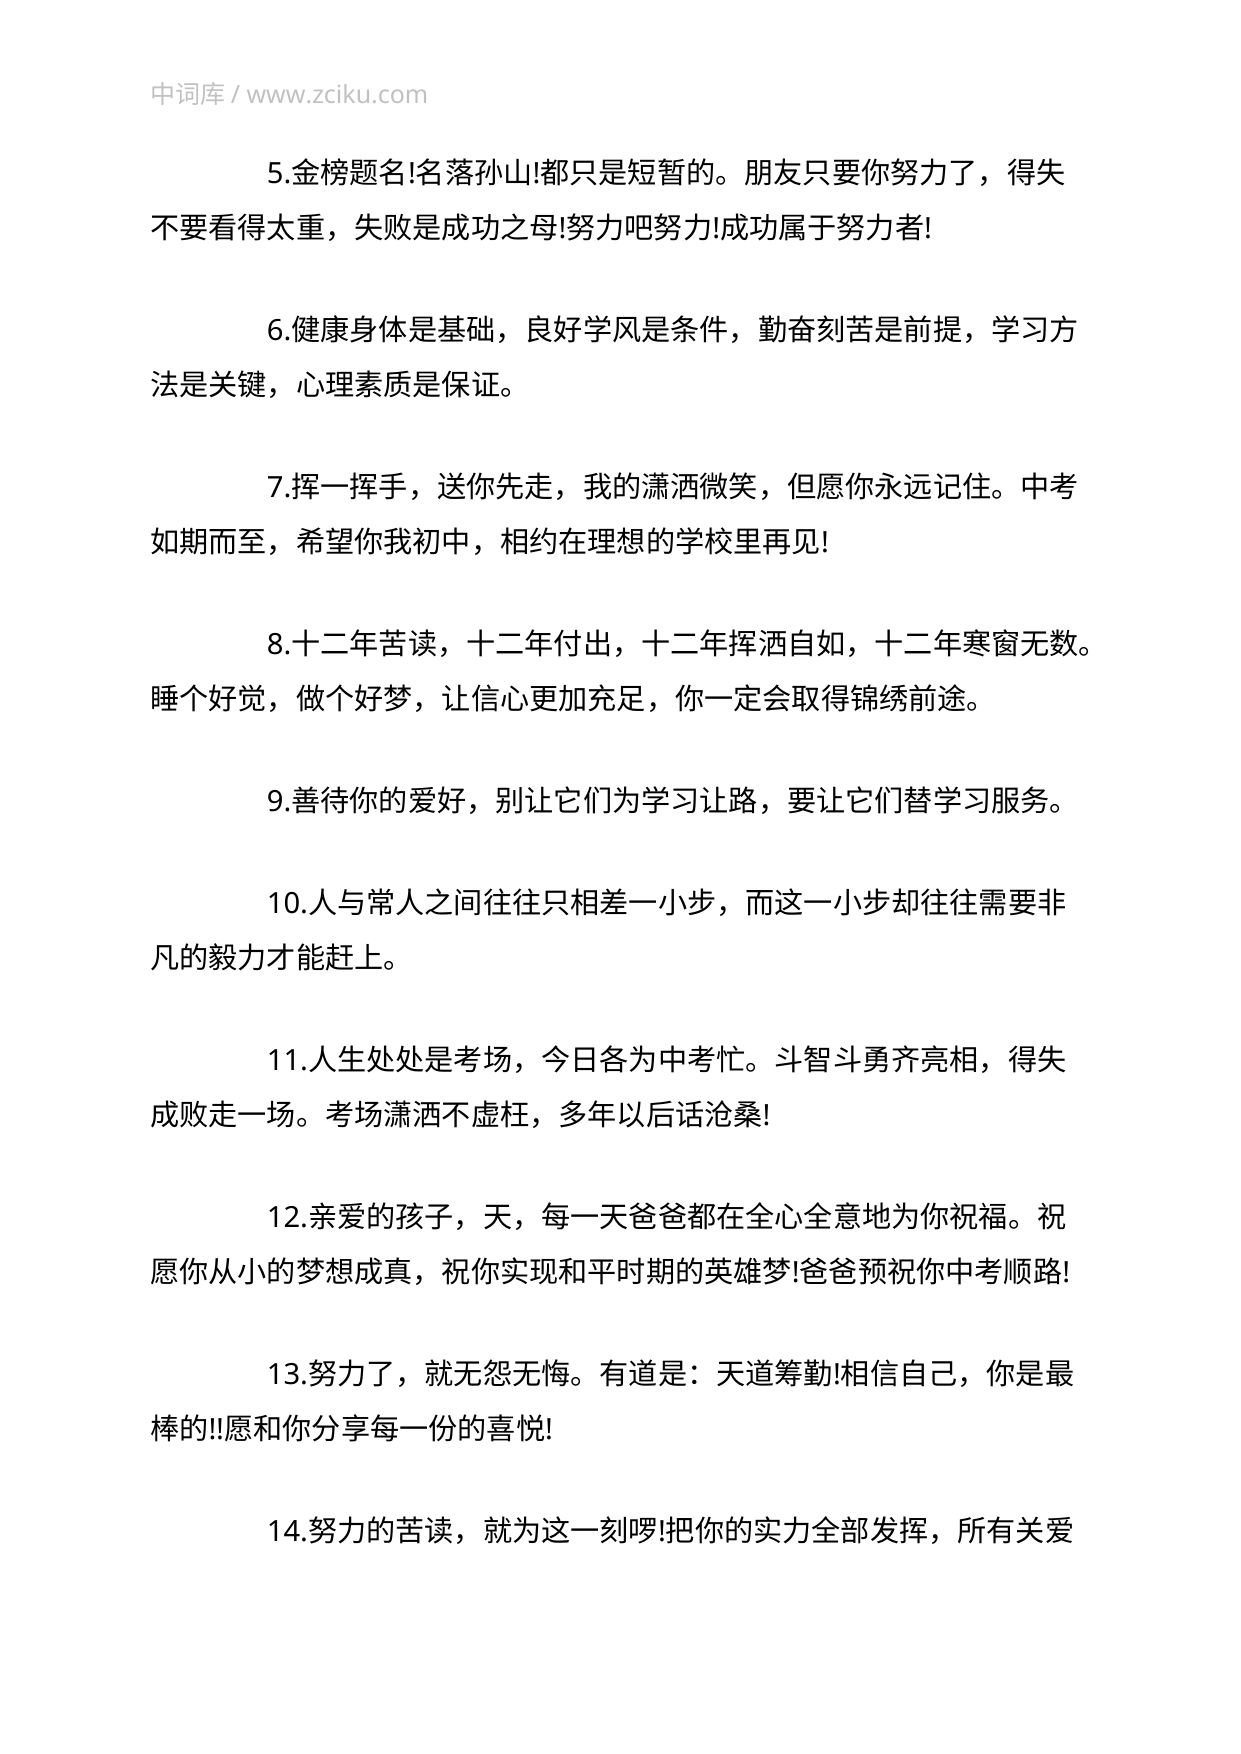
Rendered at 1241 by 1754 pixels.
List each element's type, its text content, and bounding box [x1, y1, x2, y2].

text 6.健康身体是基础，良好学风是条件，勤奋刻苦是前提，学习方法是关键，心理素质是保证。 [150, 307, 1090, 404]
text 7.挥一挥手，送你先走，我的潇洒微笑，但愿你永远记住。中考如期而至，希望你我初中，相约在理想的学校里再见! [150, 464, 1090, 561]
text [150, 1507, 1090, 1549]
text 5.金榜题名!名落孙山!都只是短暂的。朋友只要你努力了，得失不要看得太重，失败是成功之母!努力吧努力!成功属于努力者! [150, 150, 1090, 247]
text 11.人生处处是考场，今日各为中考忙。斗智斗勇齐亮相，得失成败走一场。考场潇洒不虚枉，多年以后话沧桑! [150, 1036, 1090, 1134]
text 10.人与常人之间往往只相差一小步，而这一小步却往往需要非凡的毅力才能赶上。 [150, 879, 1090, 977]
text 13.努力了，就无怨无悔。有道是：天道筹勤!相信自己，你是最棒的!!愿和你分享每一份的喜悦! [150, 1350, 1090, 1448]
text 12.亲爱的孩子，天，每一天爸爸都在全心全意地为你祝福。祝愿你从小的梦想成真，祝你实现和平时期的英雄梦!爸爸预祝你中考顺路! [150, 1193, 1090, 1291]
text 8.十二年苦读，十二年付出，十二年挥洒自如，十二年寒窗无数。睡个好觉，做个好梦，让信心更加充足，你一定会取得锦绣前途。 [150, 621, 1090, 718]
text 9.善待你的爱好，别让它们为学习让路，要让它们替学习服务。 [150, 777, 1090, 820]
